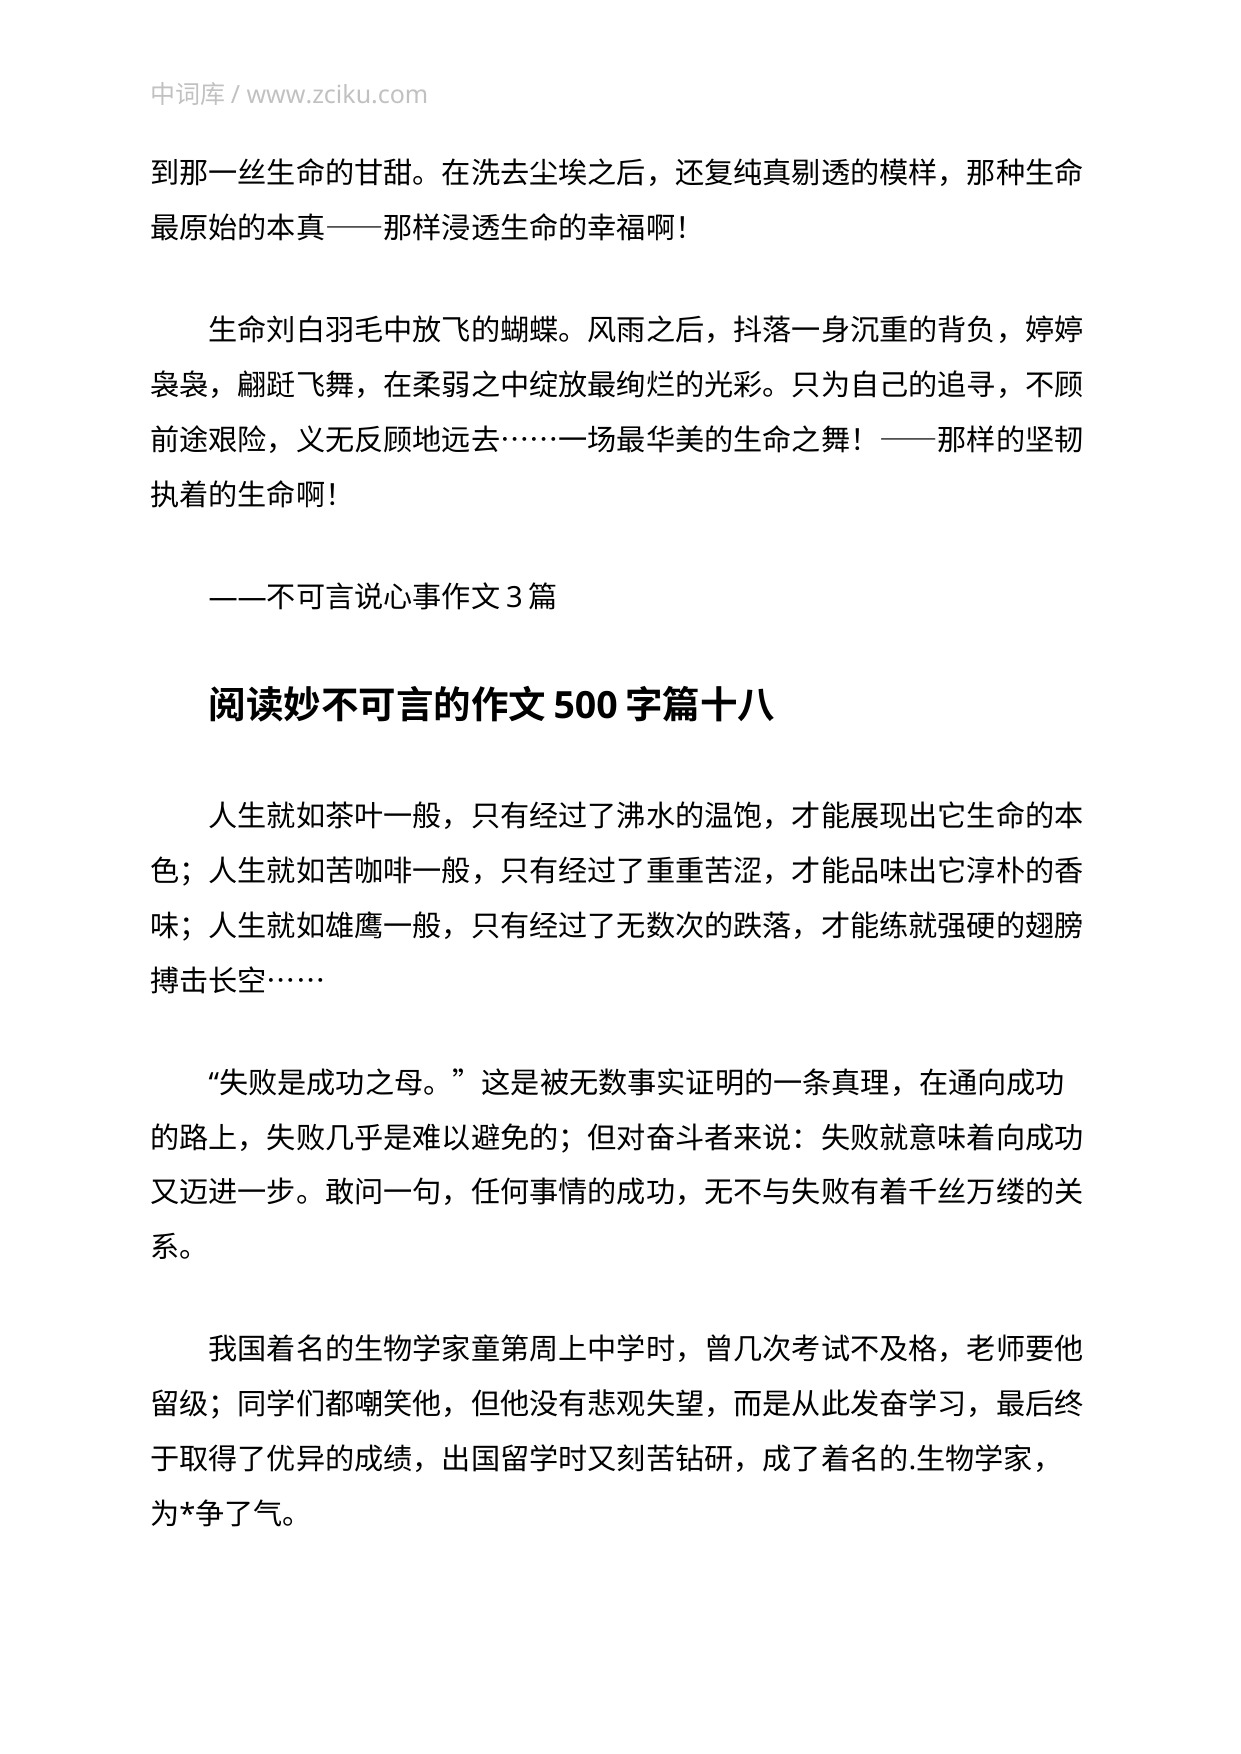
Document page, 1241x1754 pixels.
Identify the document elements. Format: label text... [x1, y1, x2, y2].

text 我国着名的生物学家童第周上中学时，曾几次考试不及格，老师要他留级；同学们都嘲笑他，但他没有悲观失望，而是从此发奋学习，最后终于取得了优异的成绩，出国留学时又刻苦钻研，成了着名的.生物学家，为*争了气。 [150, 1326, 1090, 1533]
text 阅读妙不可言的作文500字篇十八 [150, 675, 1090, 729]
text “失败是成功之母。”这是被无数事实证明的一条真理，在通向成功的路上，失败几乎是难以避免的；但对奋斗者来说：失败就意味着向成功又迈进一步。敢问一句，任何事情的成功，无不与失败有着千丝万缕的关系。 [150, 1059, 1090, 1266]
text 人生就如茶叶一般，只有经过了沸水的温饱，才能展现出它生命的本色；人生就如苦咖啡一般，只有经过了重重苦涩，才能品味出它淳朴的香味；人生就如雄鹰一般，只有经过了无数次的跌落，才能练就强硬的翅膀搏击长空…… [150, 793, 1090, 1000]
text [150, 150, 1090, 247]
text ——不可言说心事作文3篇 [150, 573, 1090, 616]
text 生命刘白羽毛中放飞的蝴蝶。风雨之后，抖落一身沉重的背负，婷婷袅袅，翩跹飞舞，在柔弱之中绽放最绚烂的光彩。只为自己的追寻，不顾前途艰险，义无反顾地远去……一场最华美的生命之舞！——那样的坚韧执着的生命啊！ [150, 307, 1090, 514]
